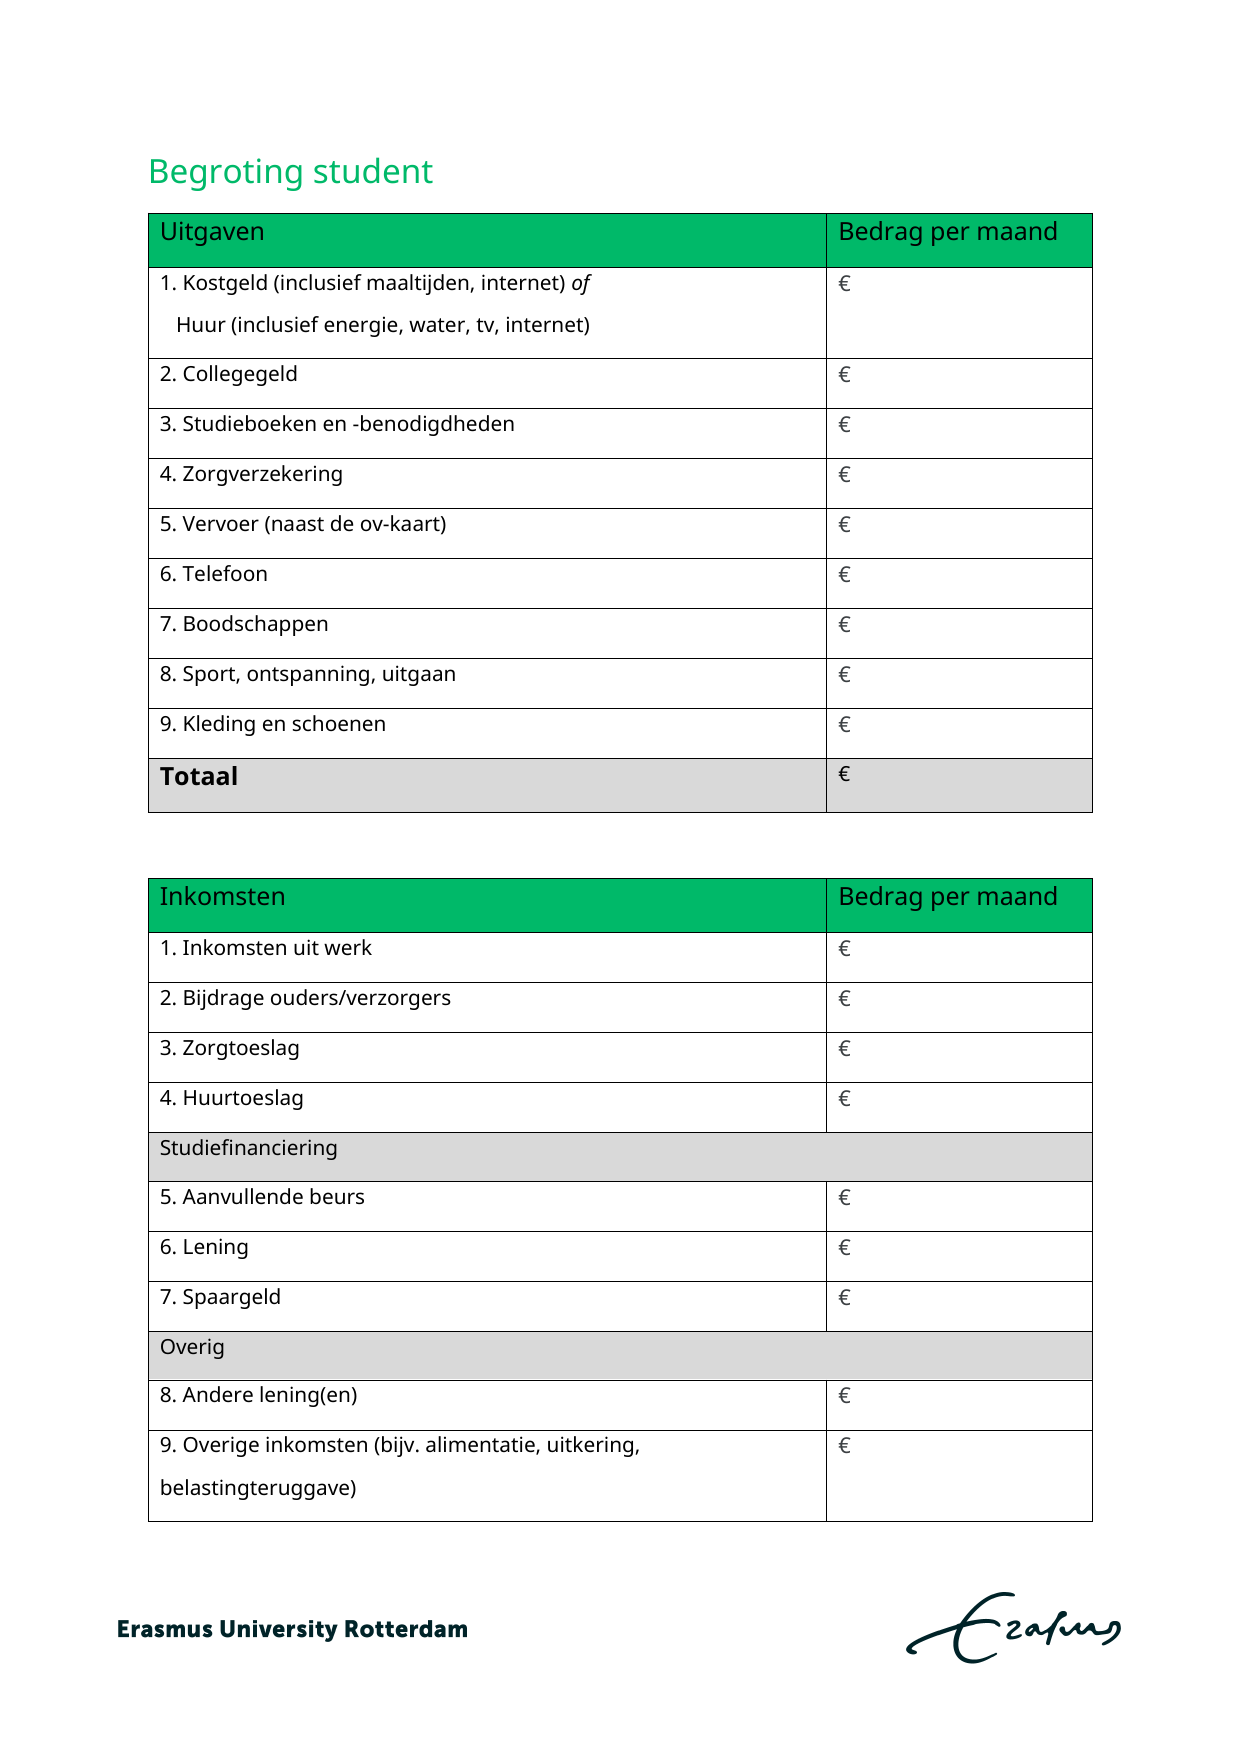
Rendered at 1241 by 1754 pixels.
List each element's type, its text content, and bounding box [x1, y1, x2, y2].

table_cell € [827, 1033, 1092, 1082]
table_cell 9. Kleding en schoenen [149, 709, 826, 758]
table_cell 8. Andere lening(en) [149, 1381, 826, 1429]
table_cell 5. Vervoer (naast de ov-kaart) [149, 509, 826, 558]
table_cell € [827, 509, 1092, 558]
table_cell 4. Zorgverzekering [149, 459, 826, 508]
table_cell € [827, 709, 1092, 758]
table_cell € [827, 1182, 1092, 1231]
table_cell € [827, 1083, 1092, 1132]
table_cell Studiefinanciering [149, 1133, 1092, 1181]
table_cell 1. Inkomsten uit werk [149, 933, 826, 982]
table_cell € [827, 933, 1092, 982]
table_cell 9. Overige inkomsten (bijv. alimentatie, uitkering, belastingteruggave) [149, 1431, 826, 1521]
table_cell Overig [149, 1332, 1092, 1379]
table_cell 7. Boodschappen [149, 609, 826, 658]
table_cell Totaal [149, 759, 826, 812]
table_cell 8. Sport, ontspanning, uitgaan [149, 659, 826, 708]
table_cell € [827, 759, 1092, 812]
table_cell € [827, 268, 1092, 358]
table_cell 6. Telefoon [149, 559, 826, 608]
table_header Bedrag per maand [827, 214, 1092, 267]
table_cell 2. Collegegeld [149, 359, 826, 408]
table_cell € [827, 459, 1092, 508]
table_cell 3. Studieboeken en -benodigdheden [149, 409, 826, 458]
table_cell 3. Zorgtoeslag [149, 1033, 826, 1082]
table_cell 2. Bijdrage ouders/verzorgers [149, 983, 826, 1032]
table_header Uitgaven [149, 214, 826, 267]
table_header Inkomsten [149, 879, 826, 932]
table_cell € [827, 409, 1092, 458]
table_cell € [827, 983, 1092, 1032]
table_cell € [827, 359, 1092, 408]
text Begroting student [148, 148, 1092, 193]
table_cell 5. Aanvullende beurs [149, 1182, 826, 1231]
table_cell € [827, 1232, 1092, 1281]
table_cell € [827, 609, 1092, 658]
table_cell € [827, 1282, 1092, 1331]
table_cell € [827, 1381, 1092, 1429]
table_cell 7. Spaargeld [149, 1282, 826, 1331]
table_cell 1. Kostgeld (inclusief maaltijden, internet) of Huur (inclusief energie, water, tv, internet) [149, 268, 826, 358]
table_cell € [827, 659, 1092, 708]
picture [106, 1606, 486, 1655]
table_cell € [827, 559, 1092, 608]
picture [886, 1565, 1153, 1684]
table_header Bedrag per maand [827, 879, 1092, 932]
table_cell € [827, 1431, 1092, 1521]
table_cell 6. Lening [149, 1232, 826, 1281]
table_cell 4. Huurtoeslag [149, 1083, 826, 1132]
